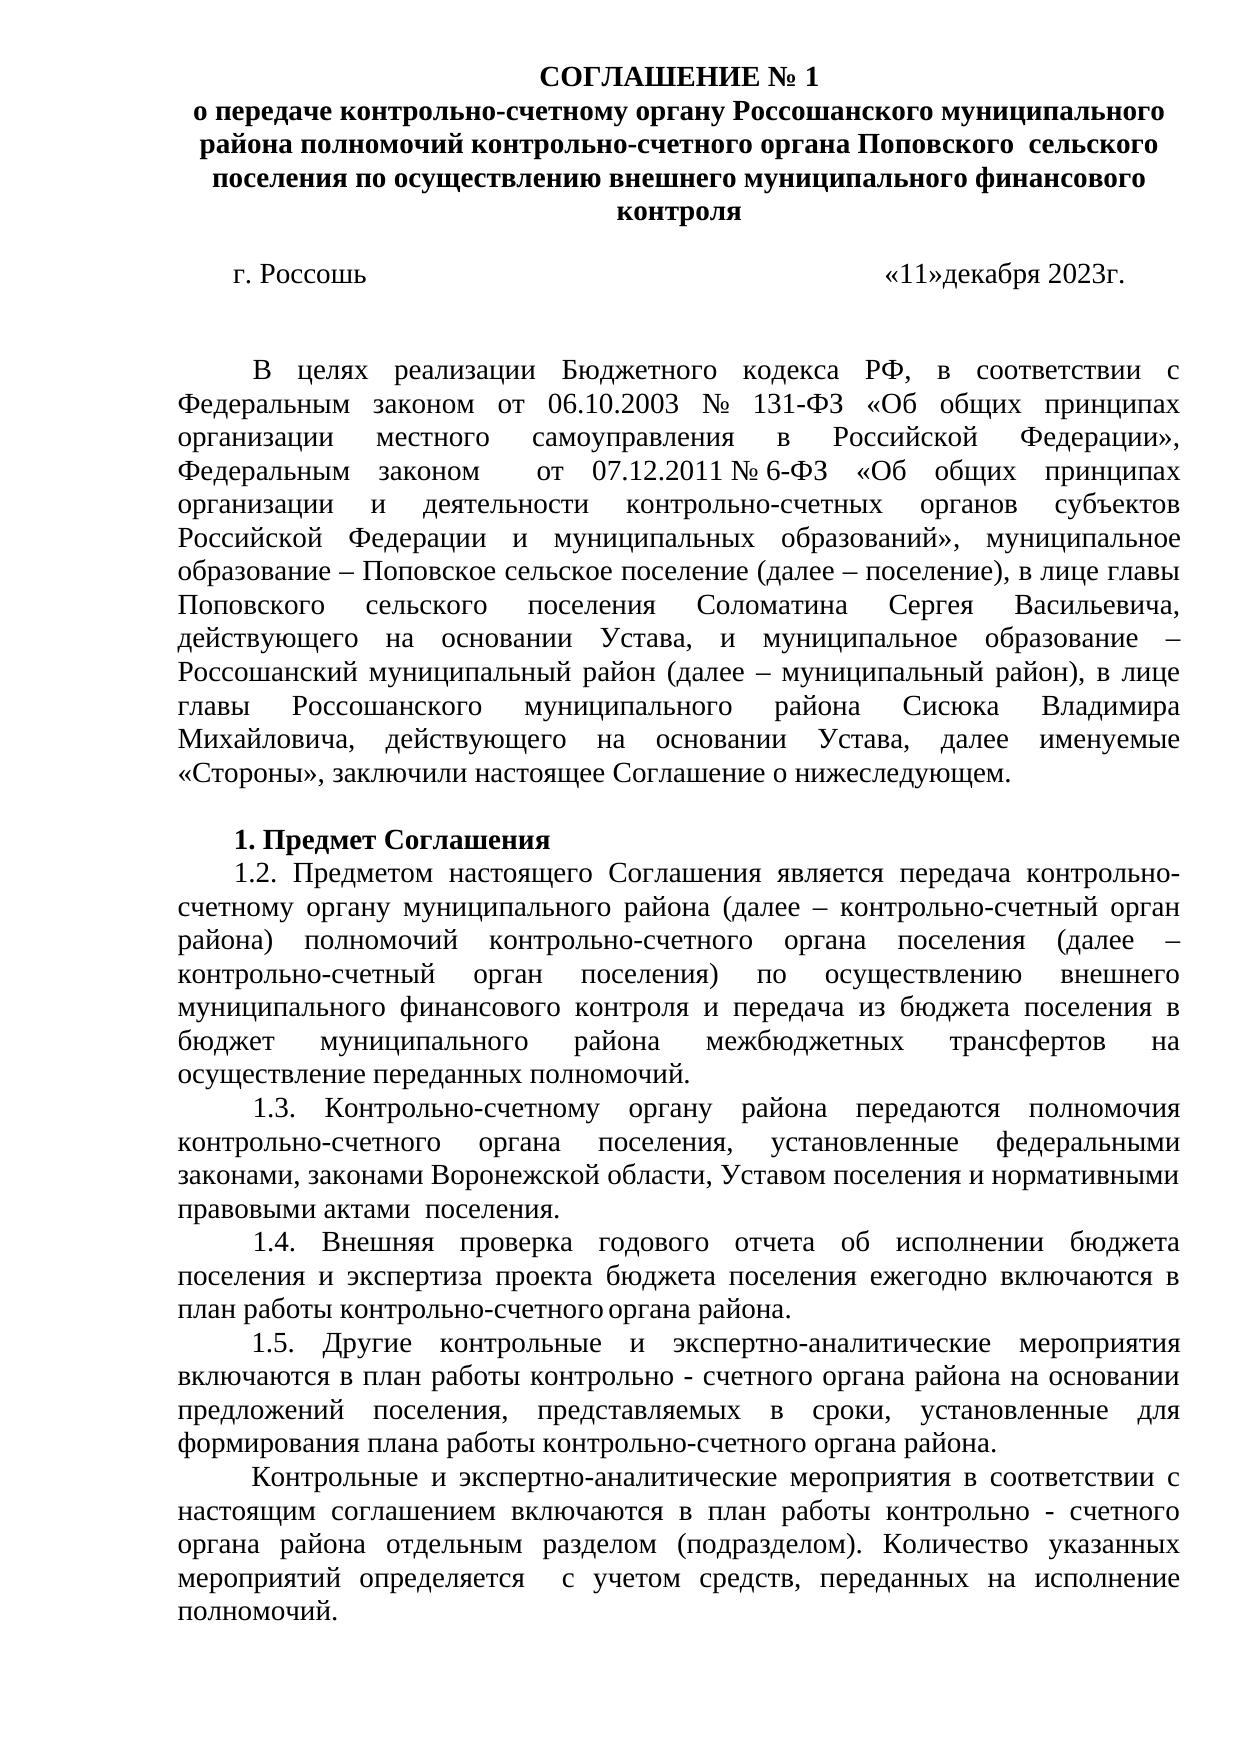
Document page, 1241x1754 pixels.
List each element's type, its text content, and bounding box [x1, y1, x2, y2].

text 1.3. Контрольно-счетному органу района передаются полномочия контрольно-счетного органа поселения, установленные федеральными законами, законами Воронежской области, Уставом поселения и нормативными [177, 1090, 1181, 1191]
text 1.2. Предметом настоящего Соглашения является передача контрольно-счетному органу муниципального района (далее – контрольно-счетный орган района) полномочий контрольно-счетного органа поселения (далее – контрольно-счетный орган поселения) по осуществлению внешнего муниципального финансового контроля и передача из бюджета поселения в бюджет муниципального района межбюджетных трансфертов на осуществление переданных полномочий. [177, 855, 1181, 1090]
text правовыми актами поселения. [177, 1191, 1181, 1224]
text 1.4. Внешняя проверка годового отчета об исполнении бюджета поселения и экспертиза проекта бюджета поселения ежегодно включаются в план работы контрольно-счетного органа района. [177, 1224, 1181, 1325]
text 1.5. Другие контрольные и экспертно-аналитические мероприятия включаются в план работы контрольно - счетного органа района на основании предложений поселения, представляемых в сроки, установленные для формирования плана работы контрольно-счетного органа района. [177, 1325, 1181, 1459]
text г. Россошь «11»декабря 2023г. [177, 256, 1181, 289]
text В целях реализации Бюджетного кодекса РФ, в соответствии с Федеральным законом от 06.10.2003 № 131-ФЗ «Об общих принципах организации местного самоуправления в Российской Федерации», Федеральным законом от 07.12.2011 № 6-ФЗ «Об общих принципах организации и деятельности контрольно-счетных органов субъектов Российской Федерации и муниципальных образований», муниципальное образование – Поповское сельское поселение (далее – поселение), в лице главы Поповского сельского поселения Соломатина Сергея Васильевича, действующего на основании Устава, и муниципальное образование – Россошанский муниципальный район (далее – муниципальный район), в лице главы Россошанского муниципального района Сисюка Владимира Михайловича, действующего на основании Устава, далее именуемые «Стороны», заключили настоящее Соглашение о нижеследующем. [177, 352, 1181, 788]
text 1. Предмет Соглашения [177, 822, 1181, 855]
text о передаче контрольно-счетному органу Россошанского муниципального района полномочий контрольно-счетного органа Поповского сельского поселения по осуществлению внешнего муниципального финансового контроля [177, 93, 1181, 227]
text СОГЛАШЕНИЕ № 1 [177, 59, 1181, 93]
text Контрольные и экспертно-аналитические мероприятия в соответствии с настоящим соглашением включаются в план работы контрольно - счетного органа района отдельным разделом (подразделом). Количество указанных мероприятий определяется с учетом средств, переданных на исполнение полномочий. [177, 1459, 1181, 1627]
